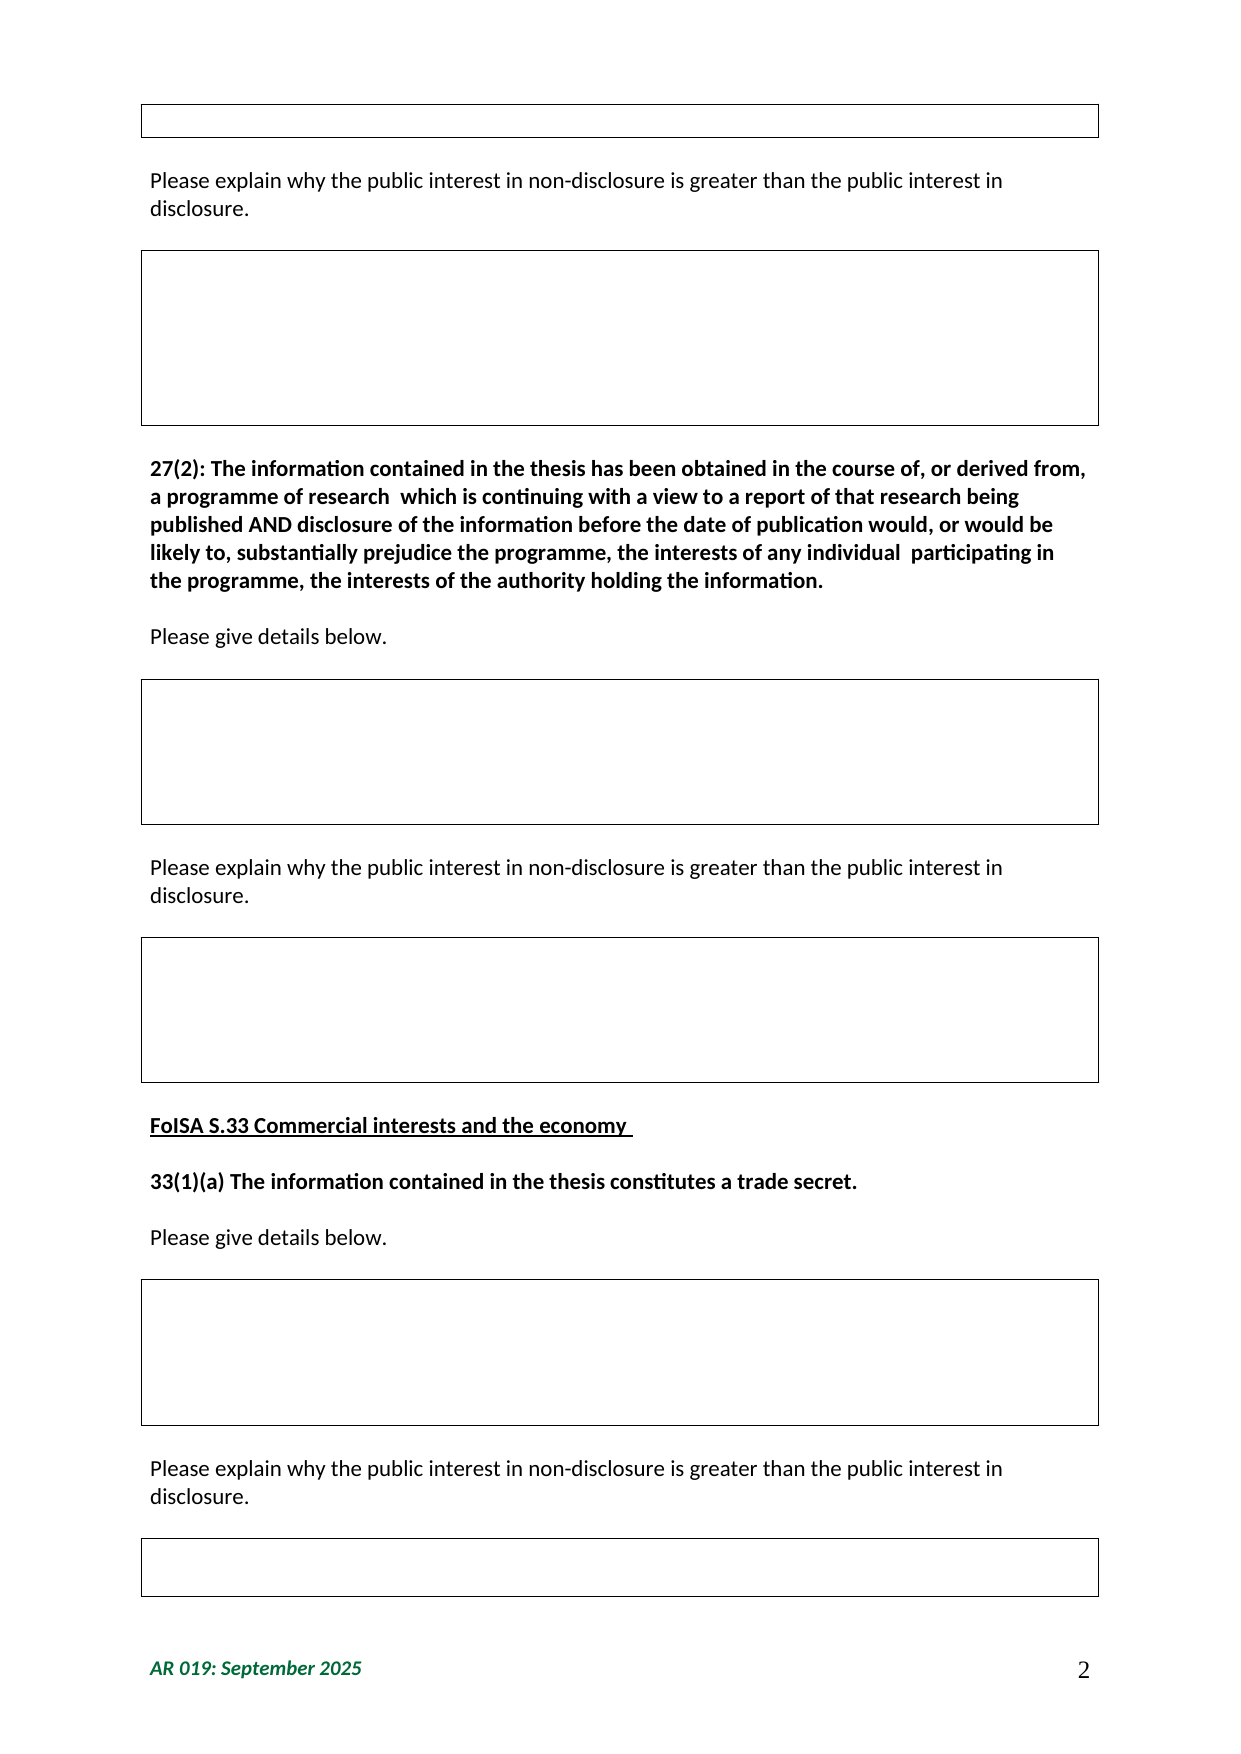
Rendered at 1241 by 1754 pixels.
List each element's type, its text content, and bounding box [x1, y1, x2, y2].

text Please explain why the public interest in non-disclosure is greater than the public interest in disclosure. [150, 1454, 1090, 1510]
text 33(1)(a) The information contained in the thesis constitutes a trade secret. [150, 1167, 1090, 1195]
text Please give details below. [150, 622, 1090, 650]
text FoISA S.33 Commercial interests and the economy [150, 1111, 1090, 1139]
text Please give details below. [150, 1223, 1090, 1251]
text 27(2): The information contained in the thesis has been obtained in the course of, or derived from, a programme of research which is continuing with a view to a report of that research being published AND disclosure of the information before the date of publication would, or would be likely to, substantially prejudice the programme, the interests of any individual participating in the programme, the interests of the authority holding the information. [150, 454, 1090, 594]
text Please explain why the public interest in non-disclosure is greater than the public interest in disclosure. [150, 853, 1090, 909]
text Please explain why the public interest in non-disclosure is greater than the public interest in disclosure. [150, 166, 1090, 222]
